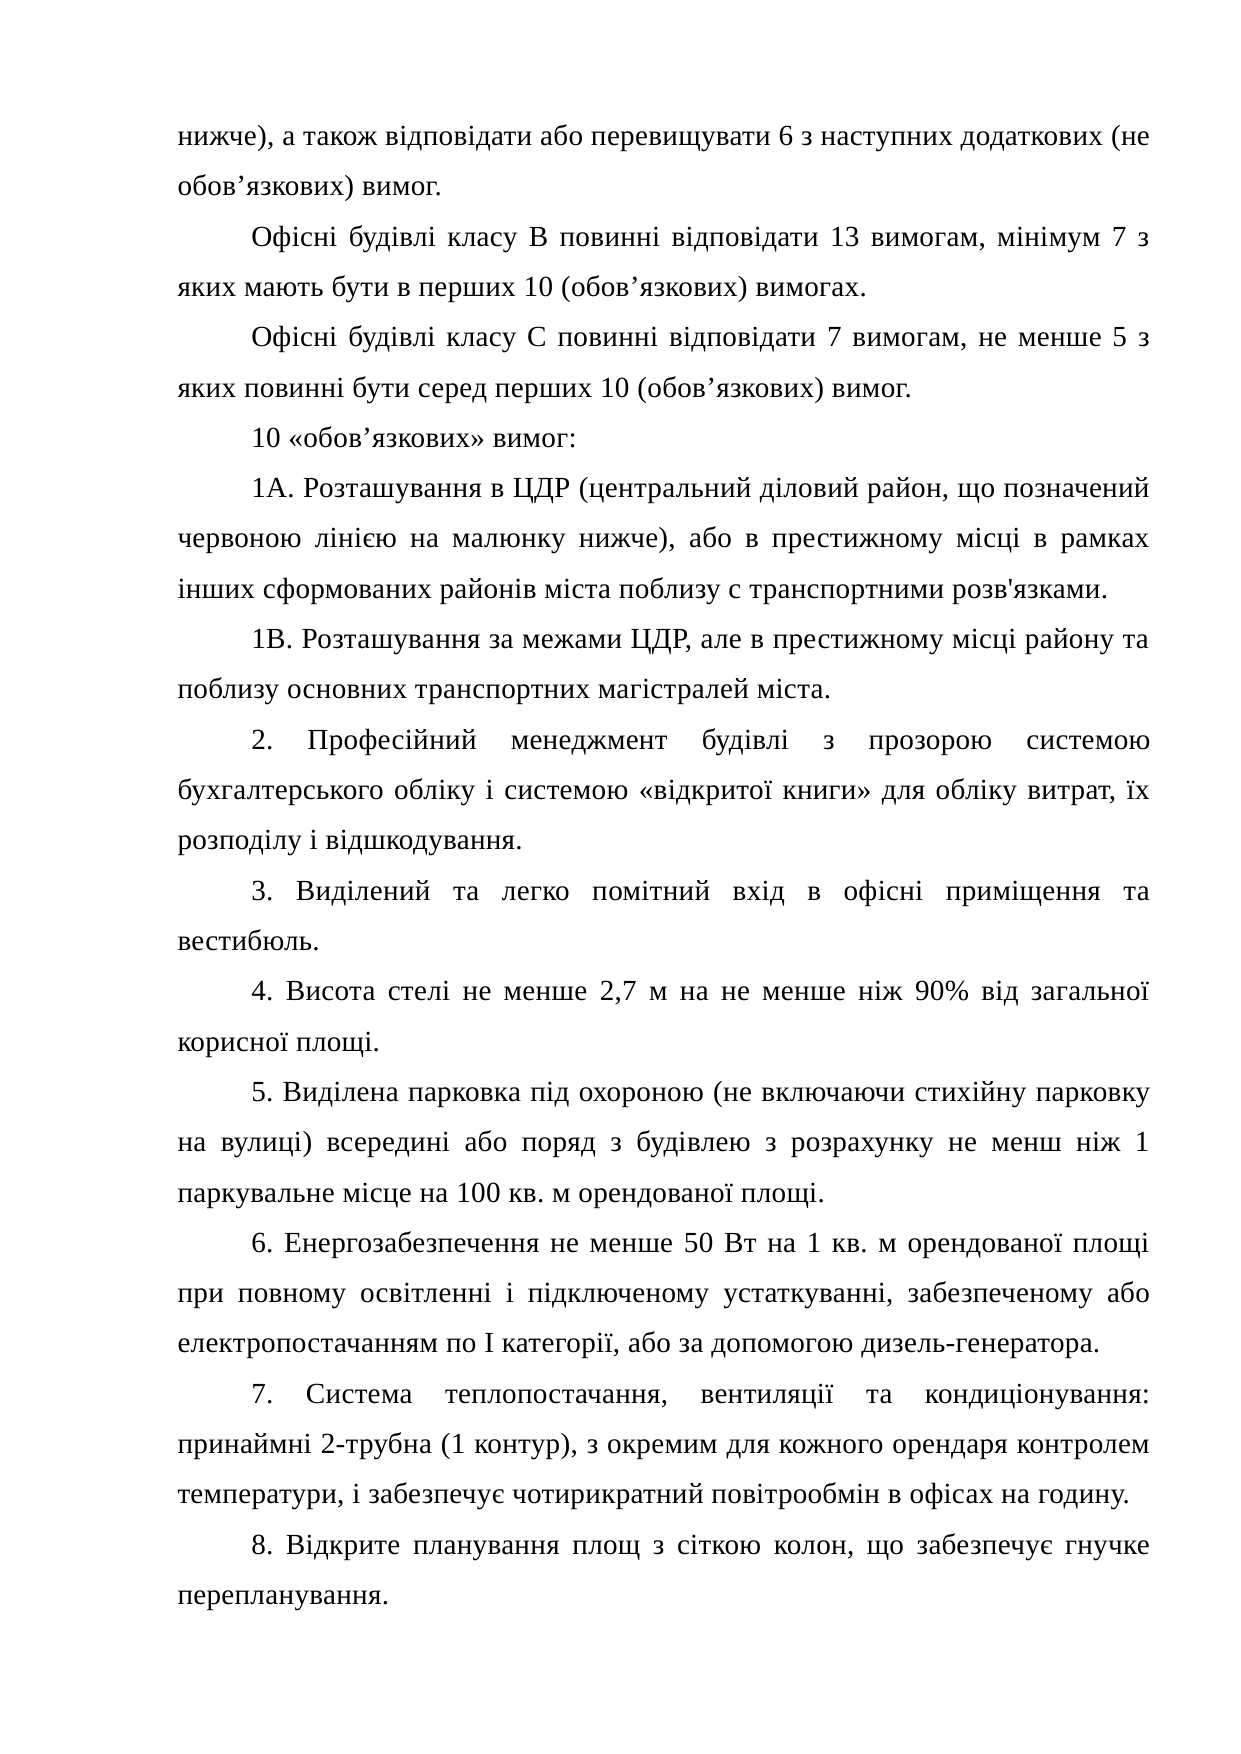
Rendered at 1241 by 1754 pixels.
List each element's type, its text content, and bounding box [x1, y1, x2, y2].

text 2. Професійний менеджмент будівлі з прозорою системою бухгалтерського обліку і системою «відкритої книги» для обліку витрат, їх розподілу і відшкодування. [177, 722, 1152, 856]
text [177, 118, 1152, 202]
text 4. Висота стелі не менше на не менше ніж 90% від загальної корисної площі. [177, 973, 1152, 1057]
text 7. Система теплопостачання, вентиляції та кондиціонування: принаймні 2-трубна (1 контур), з окремим для кожного орендаря контролем температури, і забезпечує чотирикратний повітрообмін в офісах на годину. [177, 1376, 1152, 1510]
text 3. Виділений та легко помітний вхід в офісні приміщення та вестибюль. [177, 873, 1152, 957]
text 8. Відкрите планування площ з сіткою колон, що забезпечує гнучке перепланування. [177, 1527, 1152, 1611]
text 1А. Розташування в ЦДР (центральний діловий район, що позначений червоною лінією на малюнку нижче), або в престижному місці в рамках інших сформованих районів міста поблизу с транспортними розв'язками. [177, 470, 1152, 604]
text 5. Виділена парковка під охороною (не включаючи стихійну парковку на вулиці) всередині або поряд з будівлею з розрахунку не менш ніж 1 паркувальне місце на орендованої площі. [177, 1074, 1152, 1208]
text 6. Енергозабезпечення не менше 50 Вт на орендованої площі при повному освітленні і підключеному устаткуванні, забезпеченому або електропостачанням по I категорії, або за допомогою дизель-генератора. [177, 1225, 1152, 1359]
text 1B. Розташування за межами ЦДР, але в престижному місці району та поблизу основних транспортних магістралей міста. [177, 621, 1152, 705]
text Офісні будівлі класу B повинні відповідати 13 вимогам, мінімум 7 з яких мають бути в перших 10 (обов’язкових) вимогах. [177, 219, 1152, 303]
text 10 «обов’язкових» вимог: [177, 420, 1152, 453]
text Офісні будівлі класу C повинні відповідати 7 вимогам, не менше 5 з яких повинні бути серед перших 10 (обов’язкових) вимог. [177, 319, 1152, 403]
